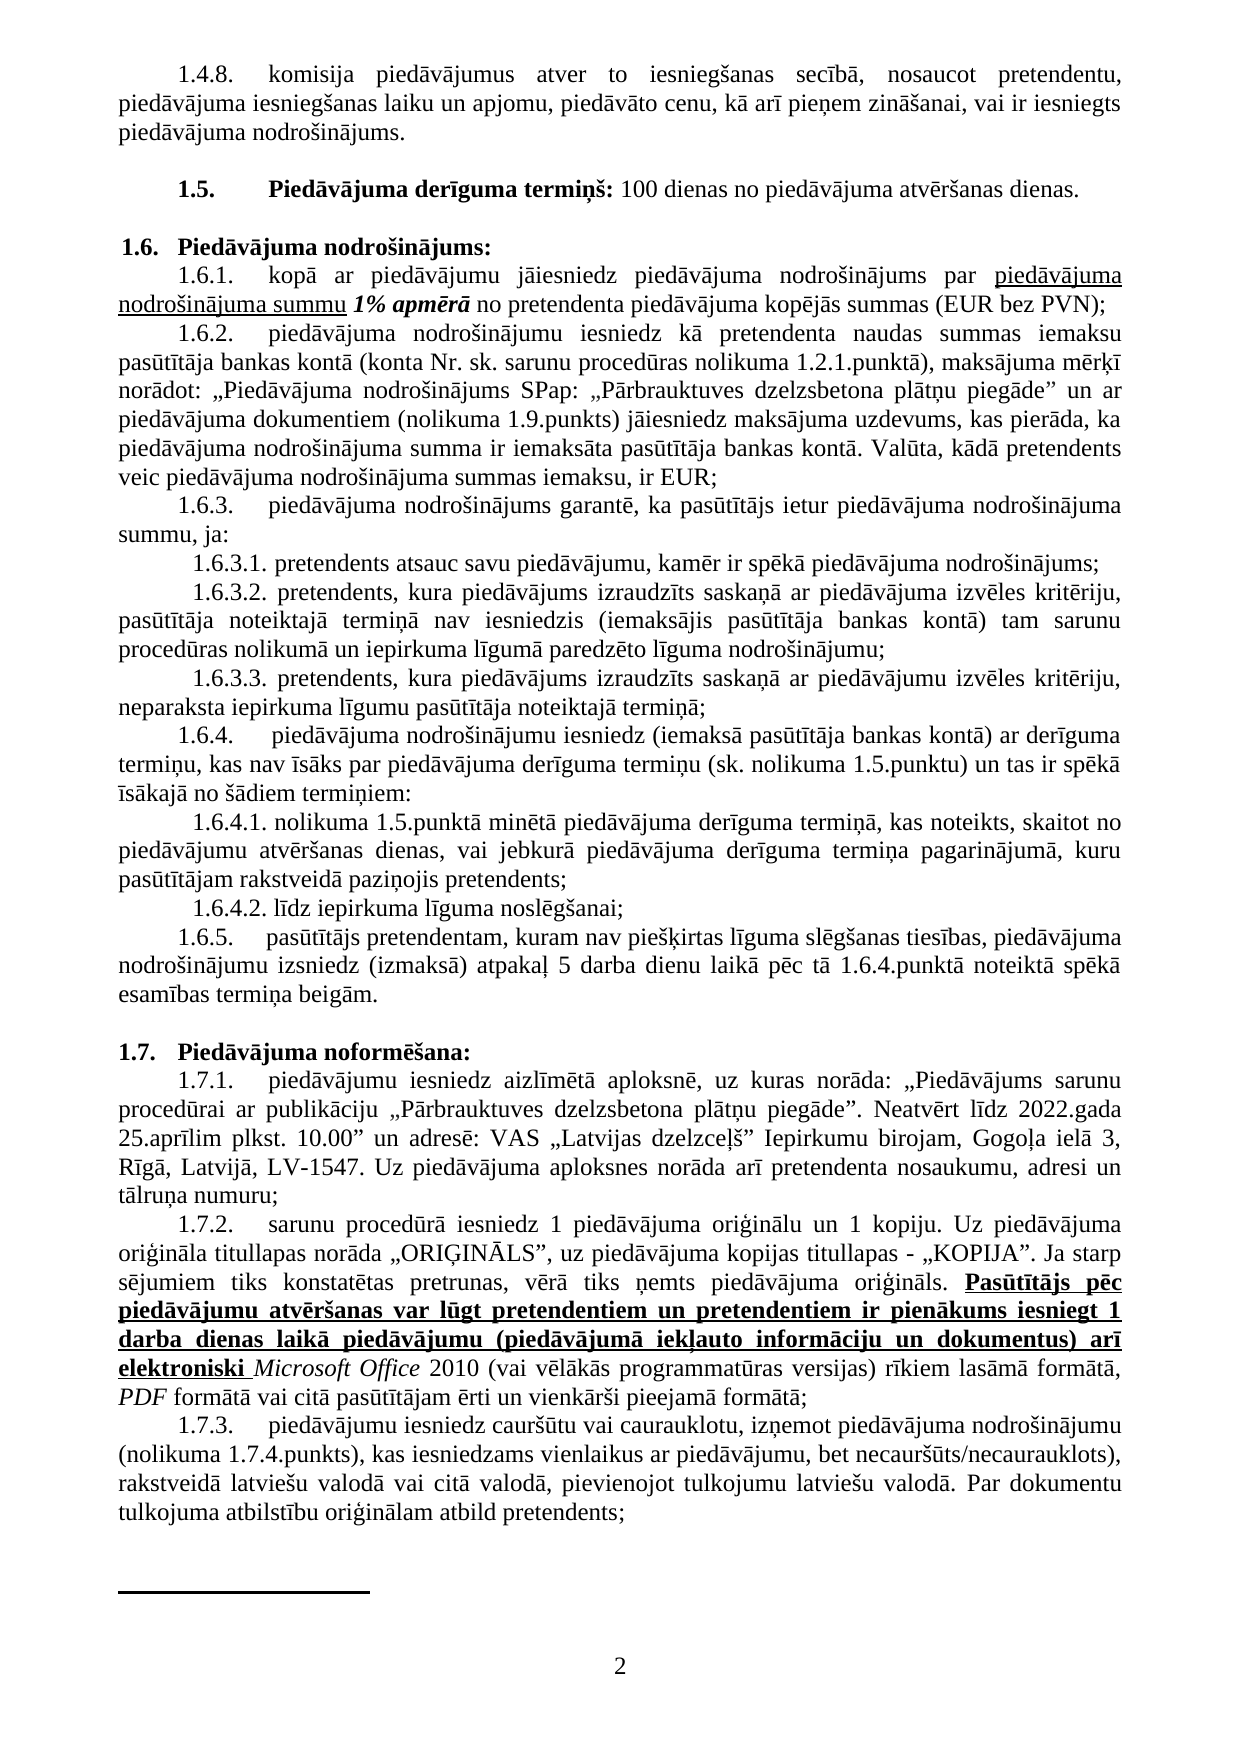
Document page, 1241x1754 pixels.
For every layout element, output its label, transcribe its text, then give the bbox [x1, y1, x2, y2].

list pretendents, kura piedāvājums izraudzīts saskaņā ar piedāvājumu izvēles kritēriju, neparaksta iepirkuma līgumu pasūtītāja noteiktajā termiņā; [118, 663, 1122, 720]
list piedāvājumu iesniedz aizlīmētā aploksnē, uz kuras norāda: „Piedāvājums sarunu procedūrai ar publikāciju „Pārbrauktuves dzelzsbetona plātņu piegāde”. Neatvērt līdz 2022.gada 25.aprīlim plkst. 10.00” un adresē: VAS „Latvijas dzelzceļš” Iepirkumu birojam, Gogoļa ielā 3, Rīgā, Latvijā, LV-1547. Uz piedāvājuma aploksnes norāda arī pretendenta nosaukumu, adresi un tālruņa numuru; [118, 1065, 1122, 1209]
list piedāvājuma nodrošinājums garantē, ka pasūtītājs ietur piedāvājuma nodrošinājuma summu, ja: [118, 490, 1122, 548]
list piedāvājuma nodrošinājumu iesniedz (iemaksā pasūtītāja bankas kontā) ar derīguma termiņu, kas nav īsāks par piedāvājuma derīguma termiņu (sk. nolikuma 1.5.punktu) un tas ir spēkā īsākajā no šādiem termiņiem: [118, 720, 1122, 807]
list piedāvājumu iesniedz cauršūtu vai caurauklotu, izņemot piedāvājuma nodrošinājumu (nolikuma 1.7.4.punkts), kas iesniedzams vienlaikus ar piedāvājumu, bet necauršūts/necaurauklots), rakstveidā latviešu valodā vai citā valodā, pievienojot tulkojumu latviešu valodā. Par dokumentu tulkojuma atbilstību oriģinālam atbild pretendents; [118, 1410, 1122, 1525]
list pretendents, kura piedāvājums izraudzīts saskaņā ar piedāvājuma izvēles kritēriju, pasūtītāja noteiktajā termiņā nav iesniedzis (iemaksājis pasūtītāja bankas kontā) tam sarunu procedūras nolikumā un iepirkuma līgumā paredzēto līguma nodrošinājumu; [118, 577, 1122, 663]
list Piedāvājuma noformēšana: [118, 1037, 1122, 1065]
list kopā ar piedāvājumu jāiesniedz piedāvājuma nodrošinājums par piedāvājuma nodrošinājuma summu 1% apmērā no pretendenta piedāvājuma kopējās summas (EUR bez PVN); [118, 260, 1122, 318]
list sarunu procedūrā iesniedz 1 piedāvājuma oriģinālu un 1 kopiju. Uz piedāvājuma oriģināla titullapas norāda „ORIĢINĀLS”, uz piedāvājuma kopijas titullapas - „KOPIJA”. Ja starp sējumiem tiks konstatētas pretrunas, vērā tiks ņemts piedāvājuma oriģināls. Pasūtītājs pēc piedāvājumu atvēršanas var lūgt pretendentiem un pretendentiem ir pienākums iesniegt 1 darba dienas laikā piedāvājumu (piedāvājumā iekļauto informāciju un dokumentus) arī elektroniski Microsoft Office 2010 (vai vēlākās programmatūras versijas) rīkiem lasāmā formātā, PDF formātā vai citā pasūtītājam ērti un vienkārši pieejamā formātā; [118, 1351, 1122, 1410]
list pasūtītājs pretendentam, kuram nav piešķirtas līguma slēgšanas tiesības, piedāvājuma nodrošinājumu izsniedz (izmaksā) atpakaļ 5 darba dienu laikā pēc tā 1.6.4.punktā noteiktā spēkā esamības termiņa beigām. [118, 922, 1122, 1008]
list komisija piedāvājumus atver to iesniegšanas secībā, nosaucot pretendentu, piedāvājuma iesniegšanas laiku un apjomu, piedāvāto cenu, kā arī pieņem zināšanai, vai ir iesniegts piedāvājuma nodrošinājums. [118, 59, 1122, 145]
list sarunu procedūrā iesniedz 1 piedāvājuma oriģinālu un 1 kopiju. Uz piedāvājuma oriģināla titullapas norāda „ORIĢINĀLS”, uz piedāvājuma kopijas titullapas - „KOPIJA”. Ja starp sējumiem tiks konstatētas pretrunas, vērā tiks ņemts piedāvājuma oriģināls. Pasūtītājs pēc piedāvājumu atvēršanas var lūgt pretendentiem un pretendentiem ir pienākums iesniegt 1 darba dienas laikā piedāvājumu (piedāvājumā iekļauto informāciju un dokumentus) arī elektroniski Microsoft Office 2010 (vai vēlākās programmatūras versijas) rīkiem lasāmā formātā, PDF formātā vai citā pasūtītājam ērti un vienkārši pieejamā formātā; [118, 1209, 1122, 1320]
list Piedāvājuma derīguma termiņš: 100 dienas no piedāvājuma atvēršanas dienas. [118, 174, 1122, 203]
text 1.6.4.2. līdz iepirkuma līguma noslēgšanai; [118, 893, 1122, 922]
list Piedāvājuma nodrošinājums: [121, 232, 1122, 260]
text 1.6.4.1. nolikuma 1.5.punktā minētā piedāvājuma derīguma termiņā, kas noteikts, skaitot no piedāvājumu atvēršanas dienas, vai jebkurā piedāvājuma derīguma termiņa pagarinājumā, kuru pasūtītājam rakstveidā paziņojis pretendents; [118, 807, 1122, 893]
list pretendents atsauc savu piedāvājumu, kamēr ir spēkā piedāvājuma nodrošinājums; [162, 548, 1122, 577]
list piedāvājuma nodrošinājumu iesniedz kā pretendenta naudas summas iemaksu pasūtītāja bankas kontā (konta Nr. sk. sarunu procedūras nolikuma 1.2.1.punktā), maksājuma mērķī norādot: „Piedāvājuma nodrošinājums SPap: „Pārbrauktuves dzelzsbetona plātņu piegāde” un ar piedāvājuma dokumentiem (nolikuma 1.9.punkts) jāiesniedz maksājuma uzdevums, kas pierāda, ka piedāvājuma nodrošinājuma summa ir iemaksāta pasūtītāja bankas kontā. Valūta, kādā pretendents veic piedāvājuma nodrošinājuma summas iemaksu, ir EUR; [118, 318, 1122, 490]
